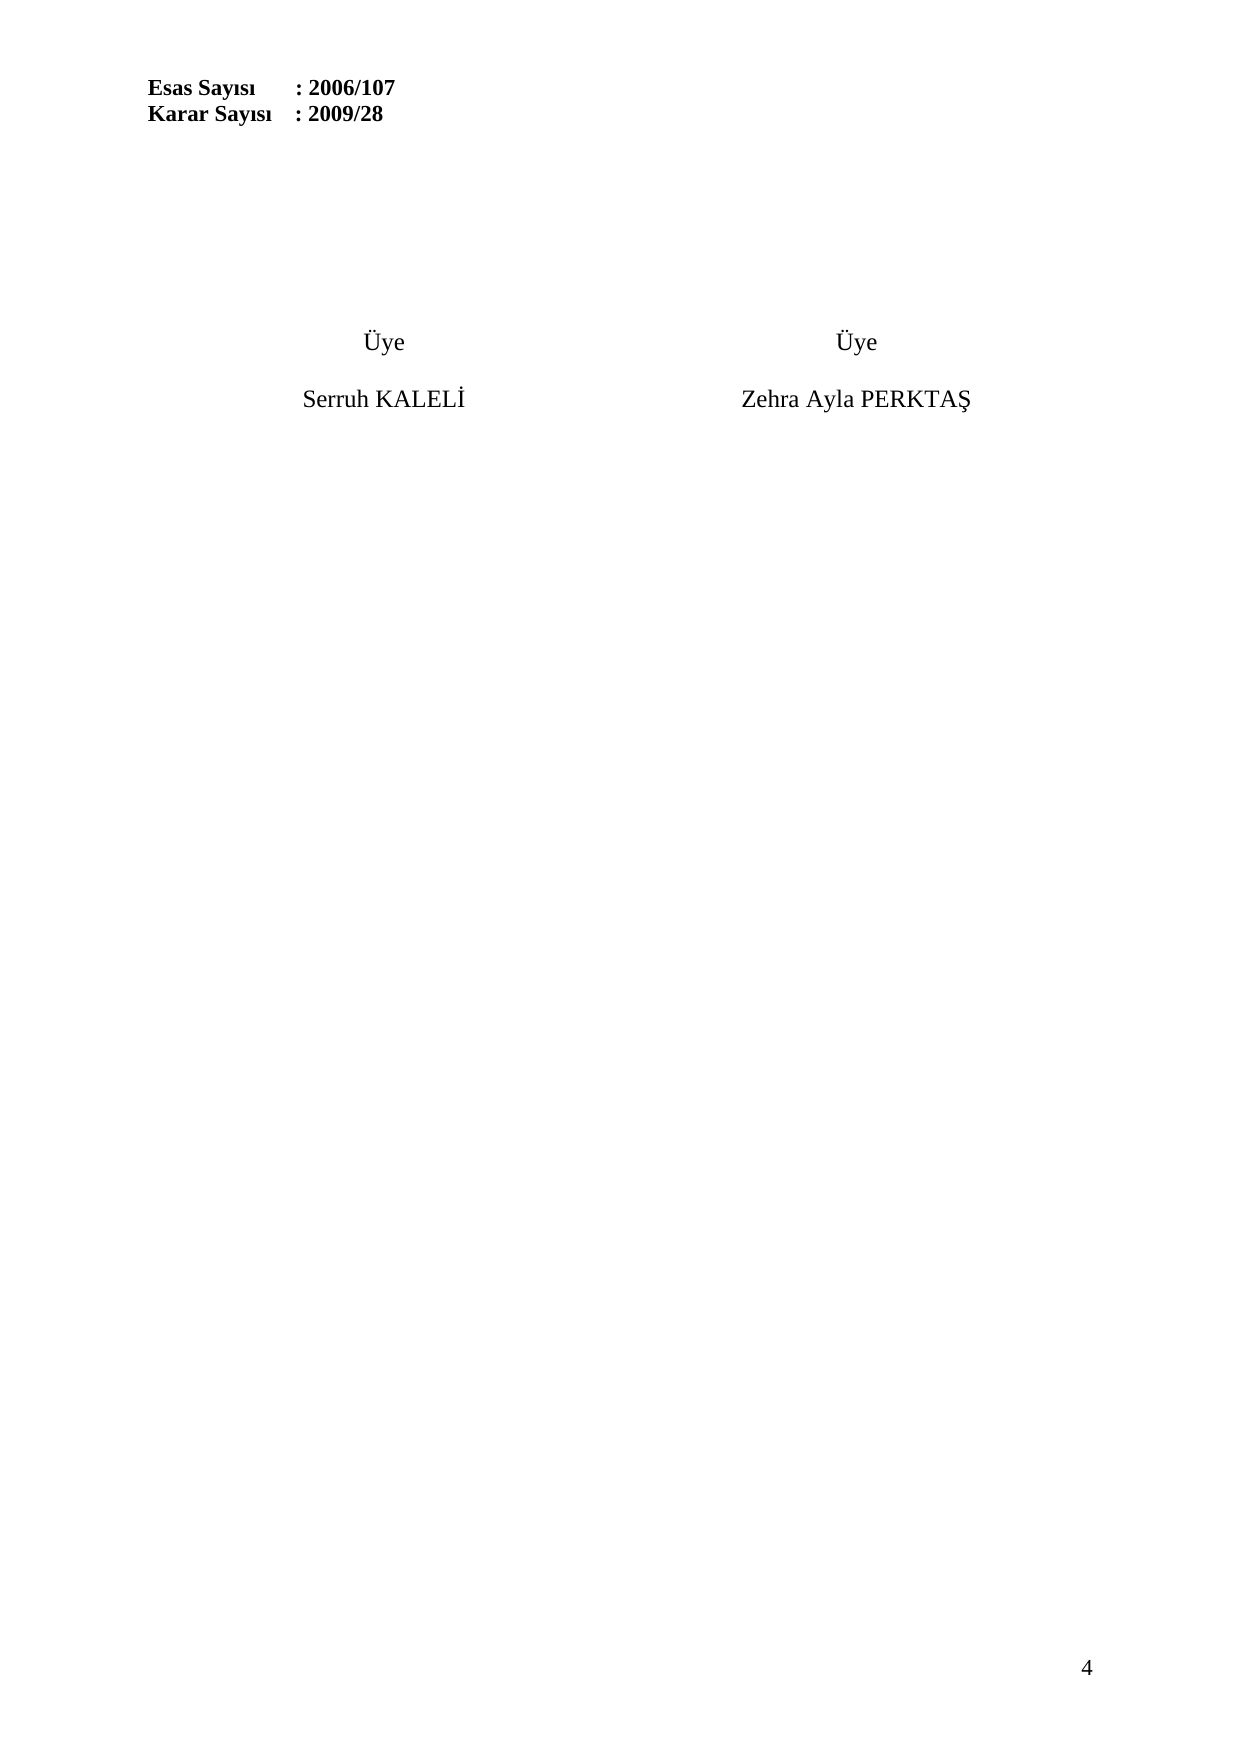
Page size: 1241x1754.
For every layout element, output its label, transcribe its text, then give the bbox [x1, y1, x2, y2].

table_header Üye Zehra Ayla PERKTAŞ [620, 327, 1093, 413]
table_header Üye Serruh KALELİ [148, 327, 620, 413]
